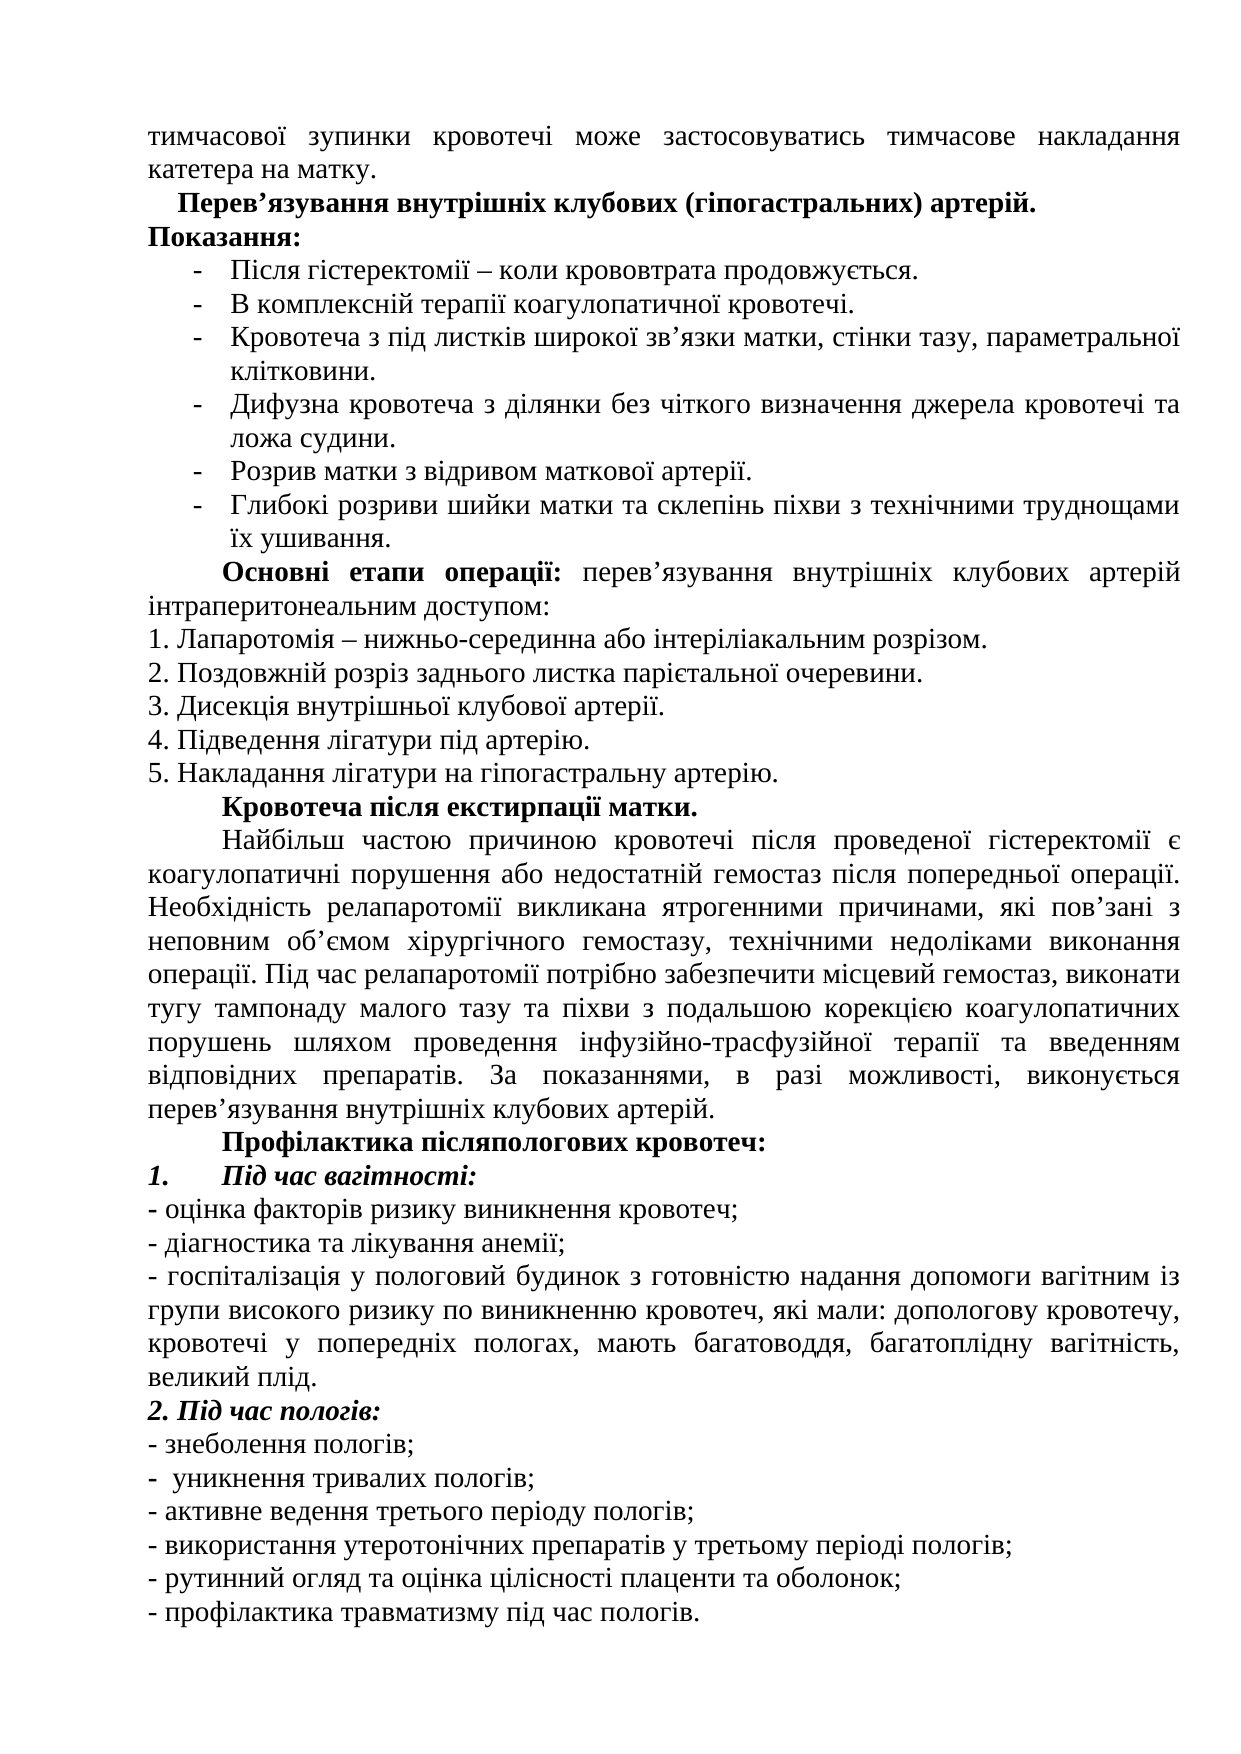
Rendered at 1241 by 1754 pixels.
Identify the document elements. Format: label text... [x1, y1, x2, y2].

text - використання утеротонічних препаратів у третьому періоді пологів; [148, 1527, 1181, 1560]
list В комплексній терапії коагулопатичної кровотечі. [193, 286, 1181, 319]
text 2. Поздовжній розріз заднього листка парієтальної очеревини. [148, 655, 1181, 688]
text Профілактика післяпологових кровотеч: [148, 1124, 1181, 1158]
text - рутинний огляд та оцінка цілісності плаценти та оболонок; [148, 1560, 1181, 1594]
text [148, 118, 1181, 185]
text 4. Підведення лігатури під артерію. [148, 722, 1181, 755]
text Перев’язування внутрішніх клубових (гіпогастральних) артерій. [177, 185, 1181, 219]
text - уникнення тривалих пологів; [148, 1460, 1181, 1493]
text - знеболення пологів; [148, 1426, 1181, 1460]
text - госпіталізація у пологовий будинок з готовністю надання допомоги вагітним із групи високого ризику по виникненню кровотеч, які мали: допологову кровотечу, кровотечі у попередніх пологах, мають багатоводдя, багатоплідну вагітність, великий плід. [148, 1258, 1181, 1393]
list Дифузна кровотеча з ділянки без чіткого визначення джерела кровотечі та ложа судини. [193, 386, 1181, 453]
list Глибокі розриви шийки матки та склепінь піхви з технічними труднощами їх ушивання. [193, 487, 1181, 554]
text - активне ведення третього періоду пологів; [148, 1493, 1181, 1527]
text Показання: [148, 219, 1181, 252]
list Кровотеча з під листків широкої зв’язки матки, стінки тазу, параметральної клітковини. [193, 319, 1181, 386]
text 1. Лапаротомія – нижньо-серединна або інтеріліакальним розрізом. [148, 621, 1181, 655]
text - діагностика та лікування анемії; [148, 1225, 1181, 1258]
text Найбільш частою причиною кровотечі після проведеної гістеректомії є коагулопатичні порушення або недостатній гемостаз після попередньої операції. Необхідність релапаротомії викликана ятрогенними причинами, які пов’зані з неповним об’ємом хірургічного гемостазу, технічними недоліками виконання операції. Під час релапаротомії потрібно забезпечити місцевий гемостаз, виконати тугу тампонаду малого тазу та піхви з подальшою корекцією коагулопатичних порушень шляхом проведення інфузійно-трасфузійної терапії та введенням відповідних препаратів. За показаннями, в разі можливості, виконується перев’язування внутрішніх клубових артерій. [148, 822, 1181, 1124]
text - оцінка факторів ризику виникнення кровотеч; [148, 1191, 1181, 1225]
text Кровотеча після екстирпації матки. [148, 789, 1181, 822]
text Основні етапи операції: перев’язування внутрішніх клубових артерій інтраперитонеальним доступом: [148, 554, 1181, 621]
list Під час вагітності: [148, 1158, 1181, 1191]
text - профілактика травматизму під час пологів. [148, 1594, 1181, 1627]
text 3. Дисекція внутрішньої клубової артерії. [148, 688, 1181, 722]
text 5. Накладання лігатури на гіпогастральну артерію. [148, 755, 1181, 789]
text 2. Під час пологів: [148, 1393, 1181, 1426]
list Розрив матки з відривом маткової артерії. [193, 453, 1181, 487]
list Після гістеректомії – коли крововтрата продовжується. [193, 252, 1181, 286]
